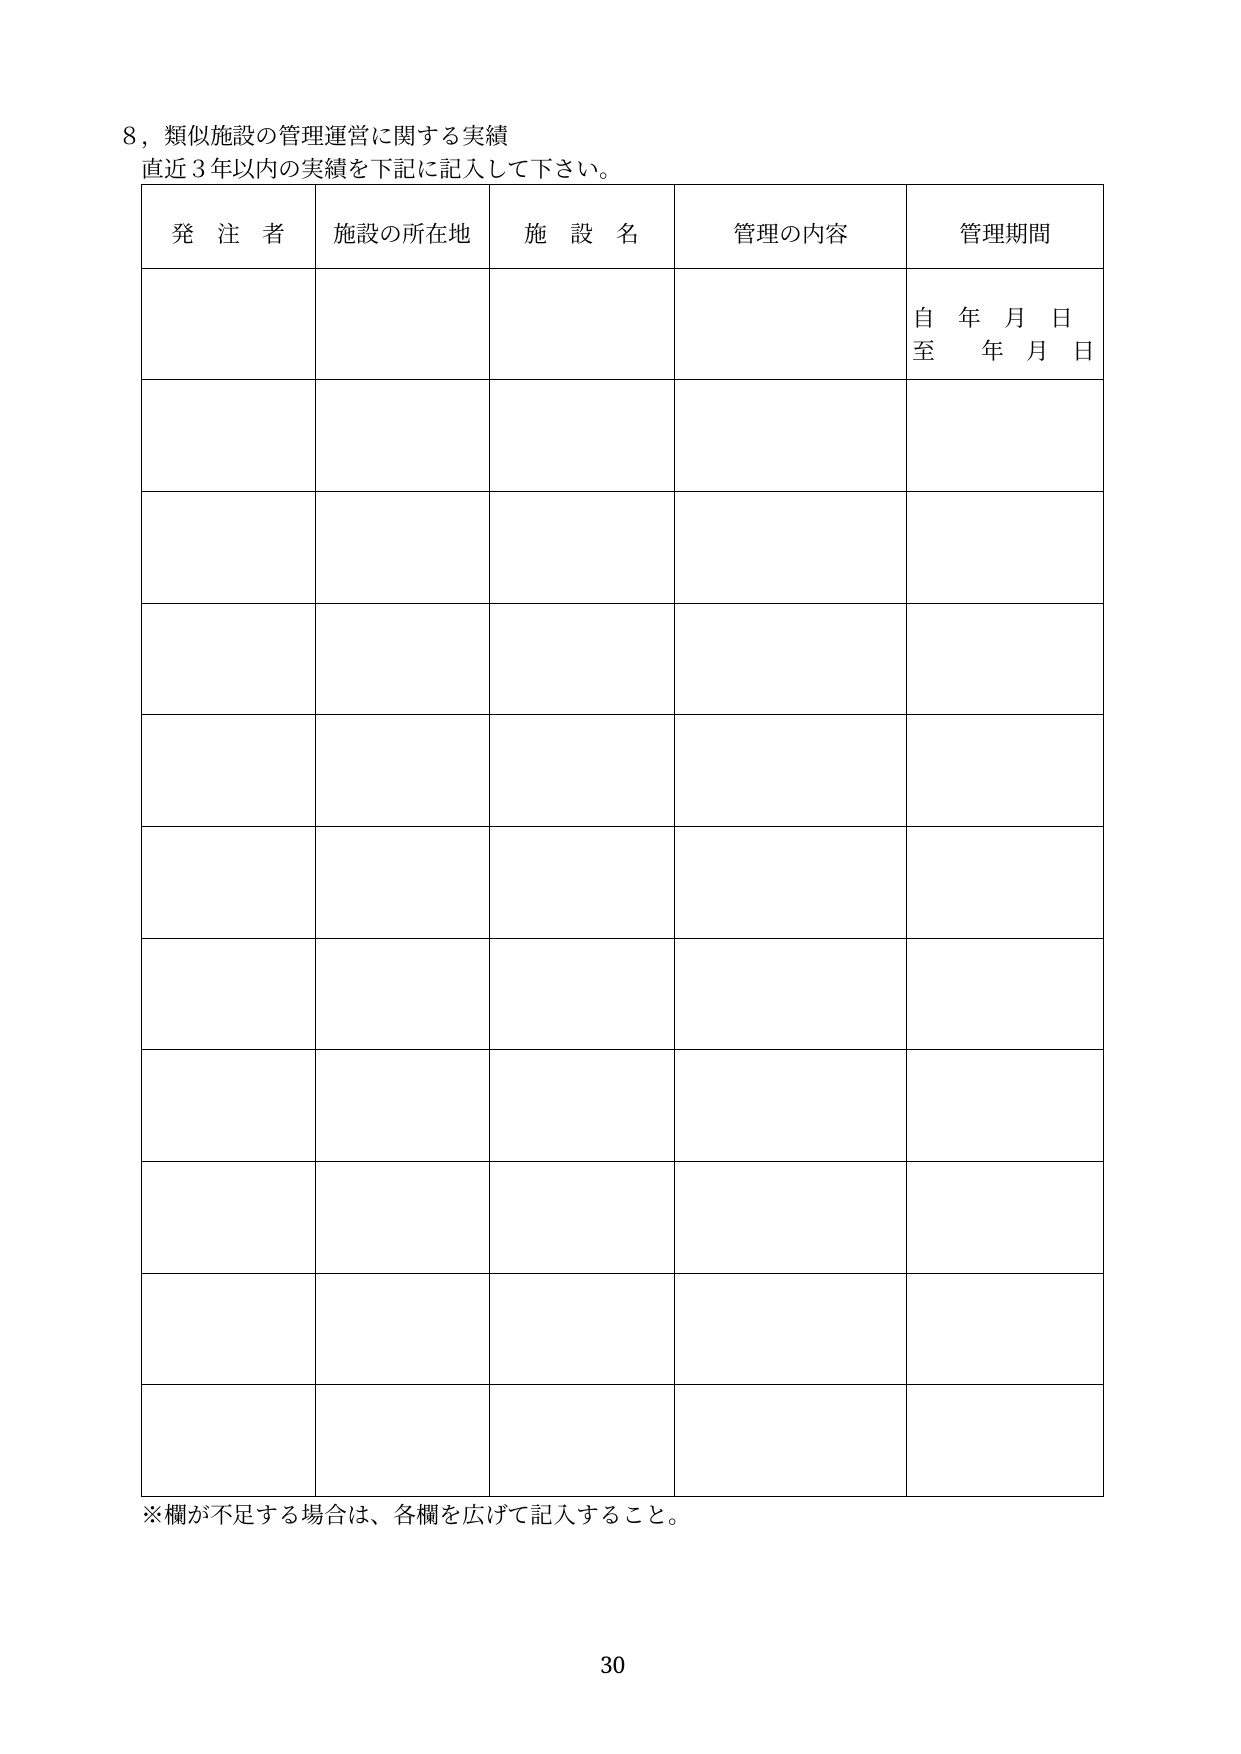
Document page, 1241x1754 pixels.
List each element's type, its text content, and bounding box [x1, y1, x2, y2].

table_header 施設の所在地 [316, 185, 489, 268]
table_cell [907, 939, 1103, 1049]
table_cell [142, 604, 315, 714]
table_cell [907, 1385, 1103, 1496]
table_cell [675, 939, 906, 1049]
text 直近３年以内の実績を下記に記入して下さい。 [118, 151, 1122, 184]
table_cell [316, 1162, 489, 1273]
table_cell [142, 269, 315, 379]
table_cell [675, 1274, 906, 1384]
table_cell [490, 939, 674, 1049]
table_cell [907, 827, 1103, 938]
table_cell [490, 604, 674, 714]
table_cell [490, 715, 674, 826]
table_header 発 注 者 [142, 185, 315, 268]
table_cell [490, 1274, 674, 1384]
table_cell [490, 269, 674, 379]
table_cell [907, 492, 1103, 603]
text ８，類似施設の管理運営に関する実績 [118, 118, 1122, 151]
table_cell [316, 492, 489, 603]
table_cell [316, 1050, 489, 1161]
table_cell [490, 827, 674, 938]
table_cell [675, 269, 906, 379]
table_cell [675, 492, 906, 603]
table_header 施 設 名 [490, 185, 674, 268]
table_cell [490, 1162, 674, 1273]
table_cell [142, 380, 315, 491]
table_cell [490, 1385, 674, 1496]
table_cell [907, 1162, 1103, 1273]
table_cell [316, 604, 489, 714]
table_header 管理の内容 [675, 185, 906, 268]
table_cell [142, 1050, 315, 1161]
table_header 管理期間 [907, 185, 1103, 268]
table_cell [907, 380, 1103, 491]
table_cell [907, 715, 1103, 826]
table_cell [675, 1385, 906, 1496]
table_cell [142, 1385, 315, 1496]
table_cell [675, 604, 906, 714]
table_cell [142, 492, 315, 603]
table_cell [316, 715, 489, 826]
table_cell [142, 827, 315, 938]
table_cell [316, 1274, 489, 1384]
table_cell [907, 1050, 1103, 1161]
table_cell [907, 604, 1103, 714]
table_cell [675, 380, 906, 491]
table_cell [675, 827, 906, 938]
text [118, 1497, 1122, 1530]
table_cell [316, 939, 489, 1049]
table_cell [907, 1274, 1103, 1384]
table_cell [675, 1162, 906, 1273]
table_cell [142, 1162, 315, 1273]
table_cell [142, 939, 315, 1049]
table_cell [142, 715, 315, 826]
table_cell [675, 1050, 906, 1161]
table_cell [316, 380, 489, 491]
table_cell [316, 269, 489, 379]
table_cell [490, 380, 674, 491]
table_cell [316, 827, 489, 938]
table_cell [316, 1385, 489, 1496]
table_cell [142, 1274, 315, 1384]
table_cell [675, 715, 906, 826]
table_cell [490, 1050, 674, 1161]
table_cell [490, 492, 674, 603]
table_cell 自 年 月 日 至 年 月 日 [907, 269, 1103, 379]
